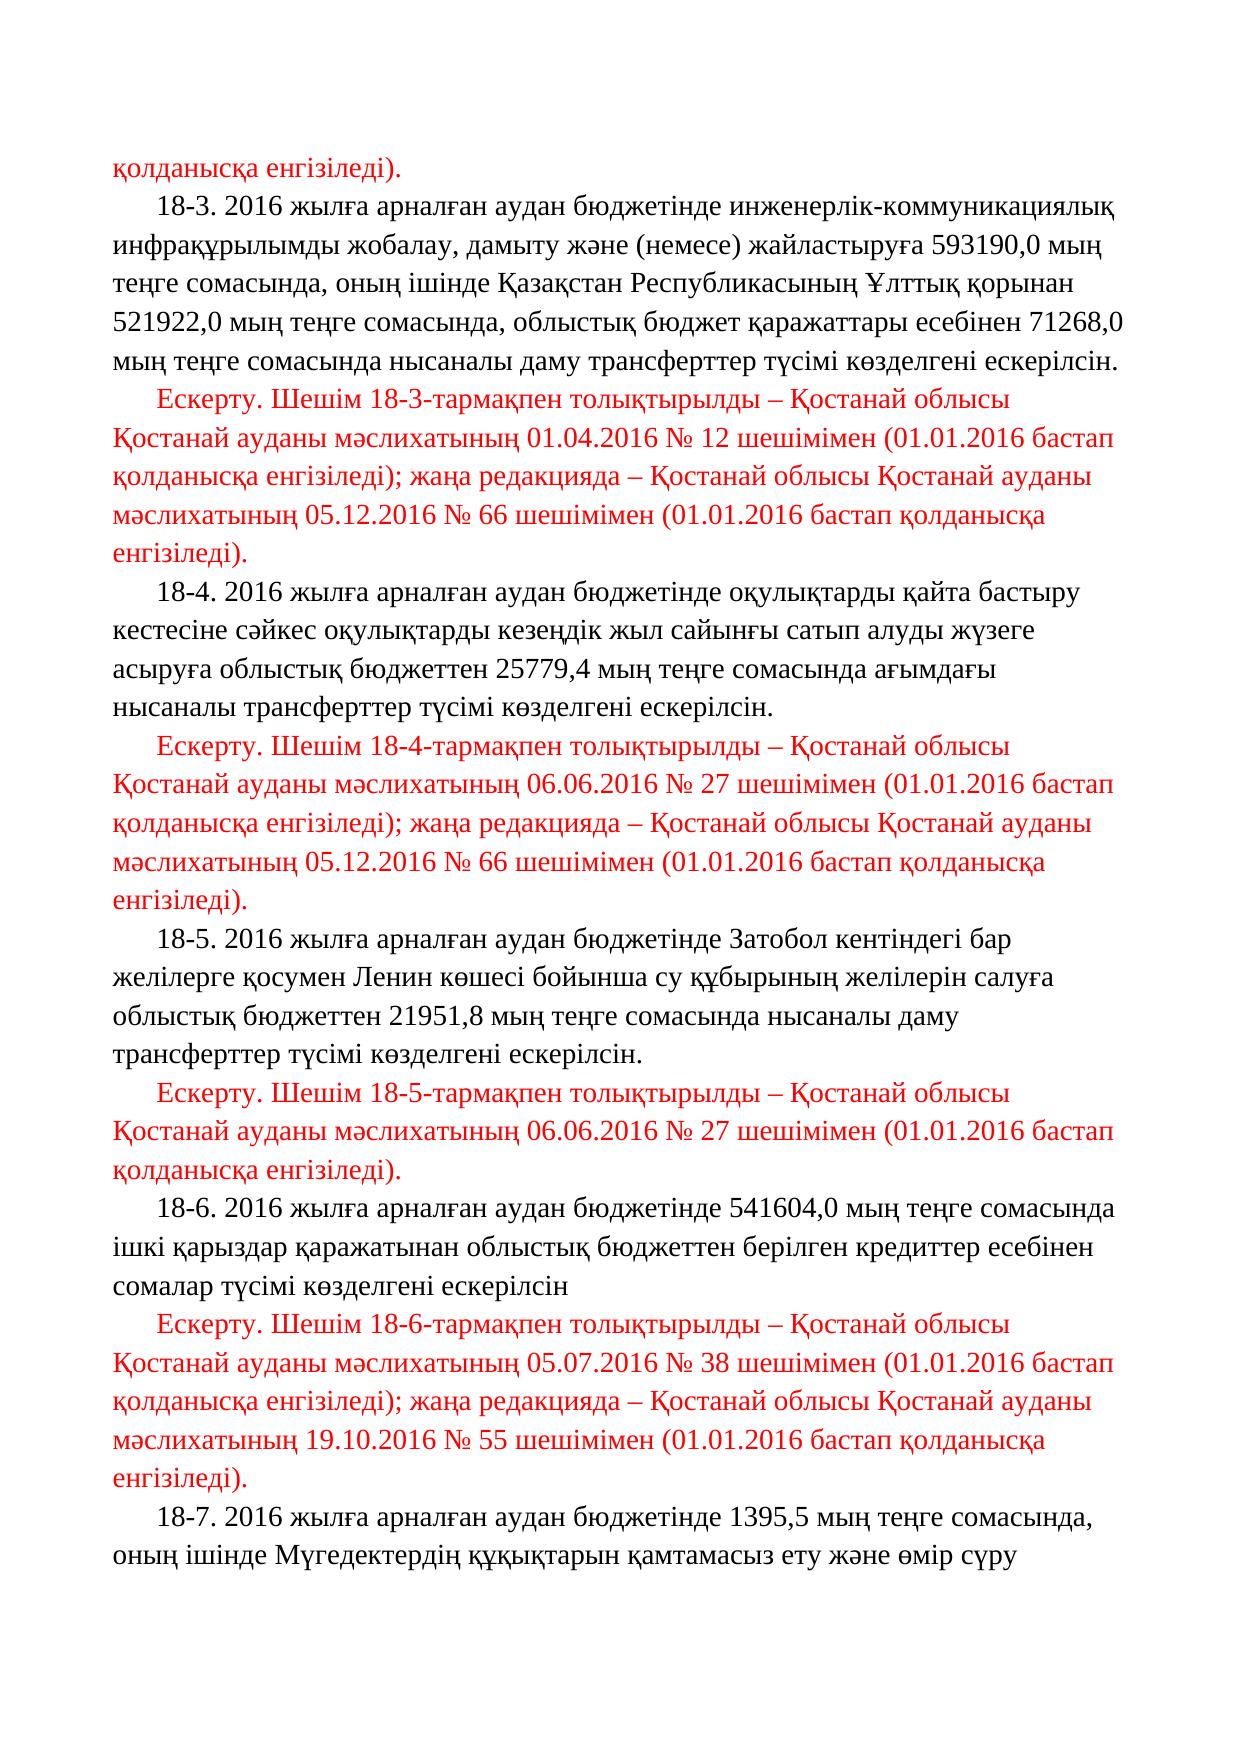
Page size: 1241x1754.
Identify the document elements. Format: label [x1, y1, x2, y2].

text [112, 150, 1128, 1571]
